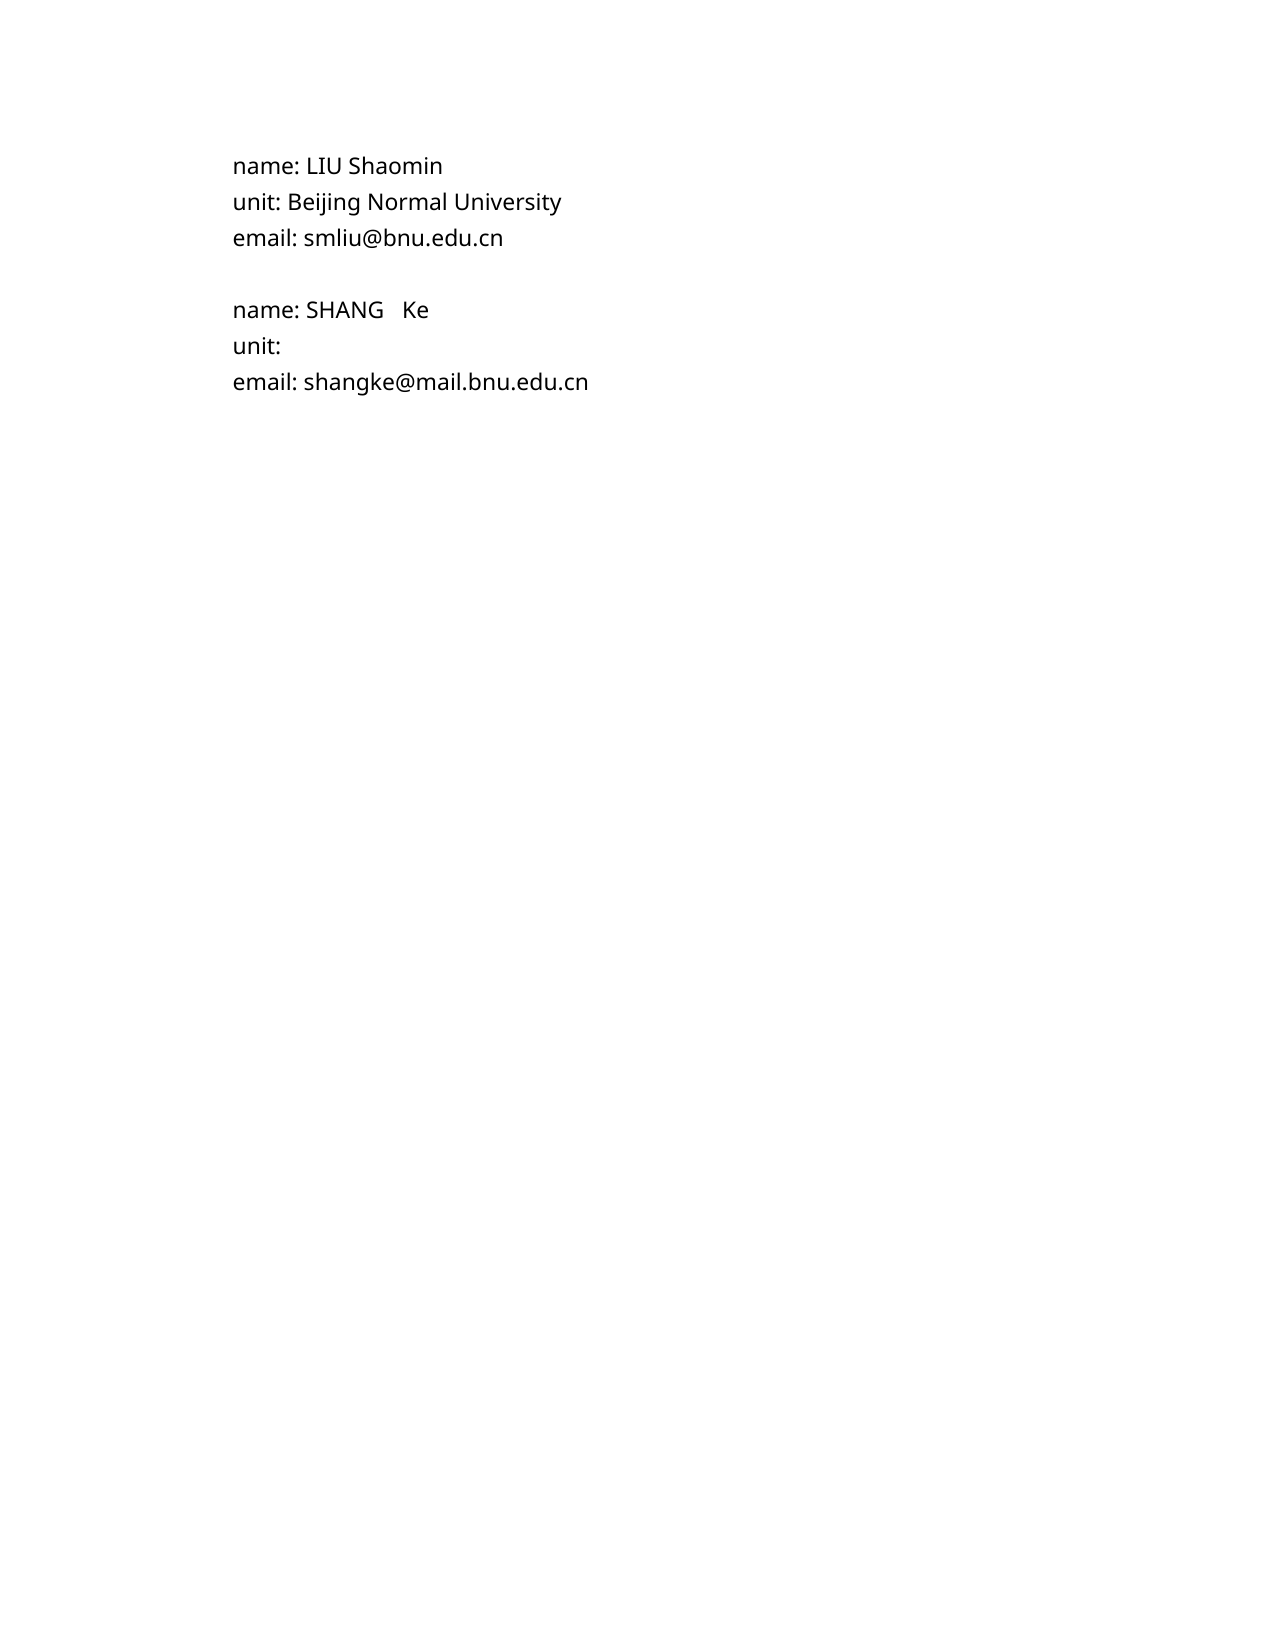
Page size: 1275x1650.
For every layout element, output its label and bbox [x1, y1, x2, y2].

text [232, 150, 1087, 469]
